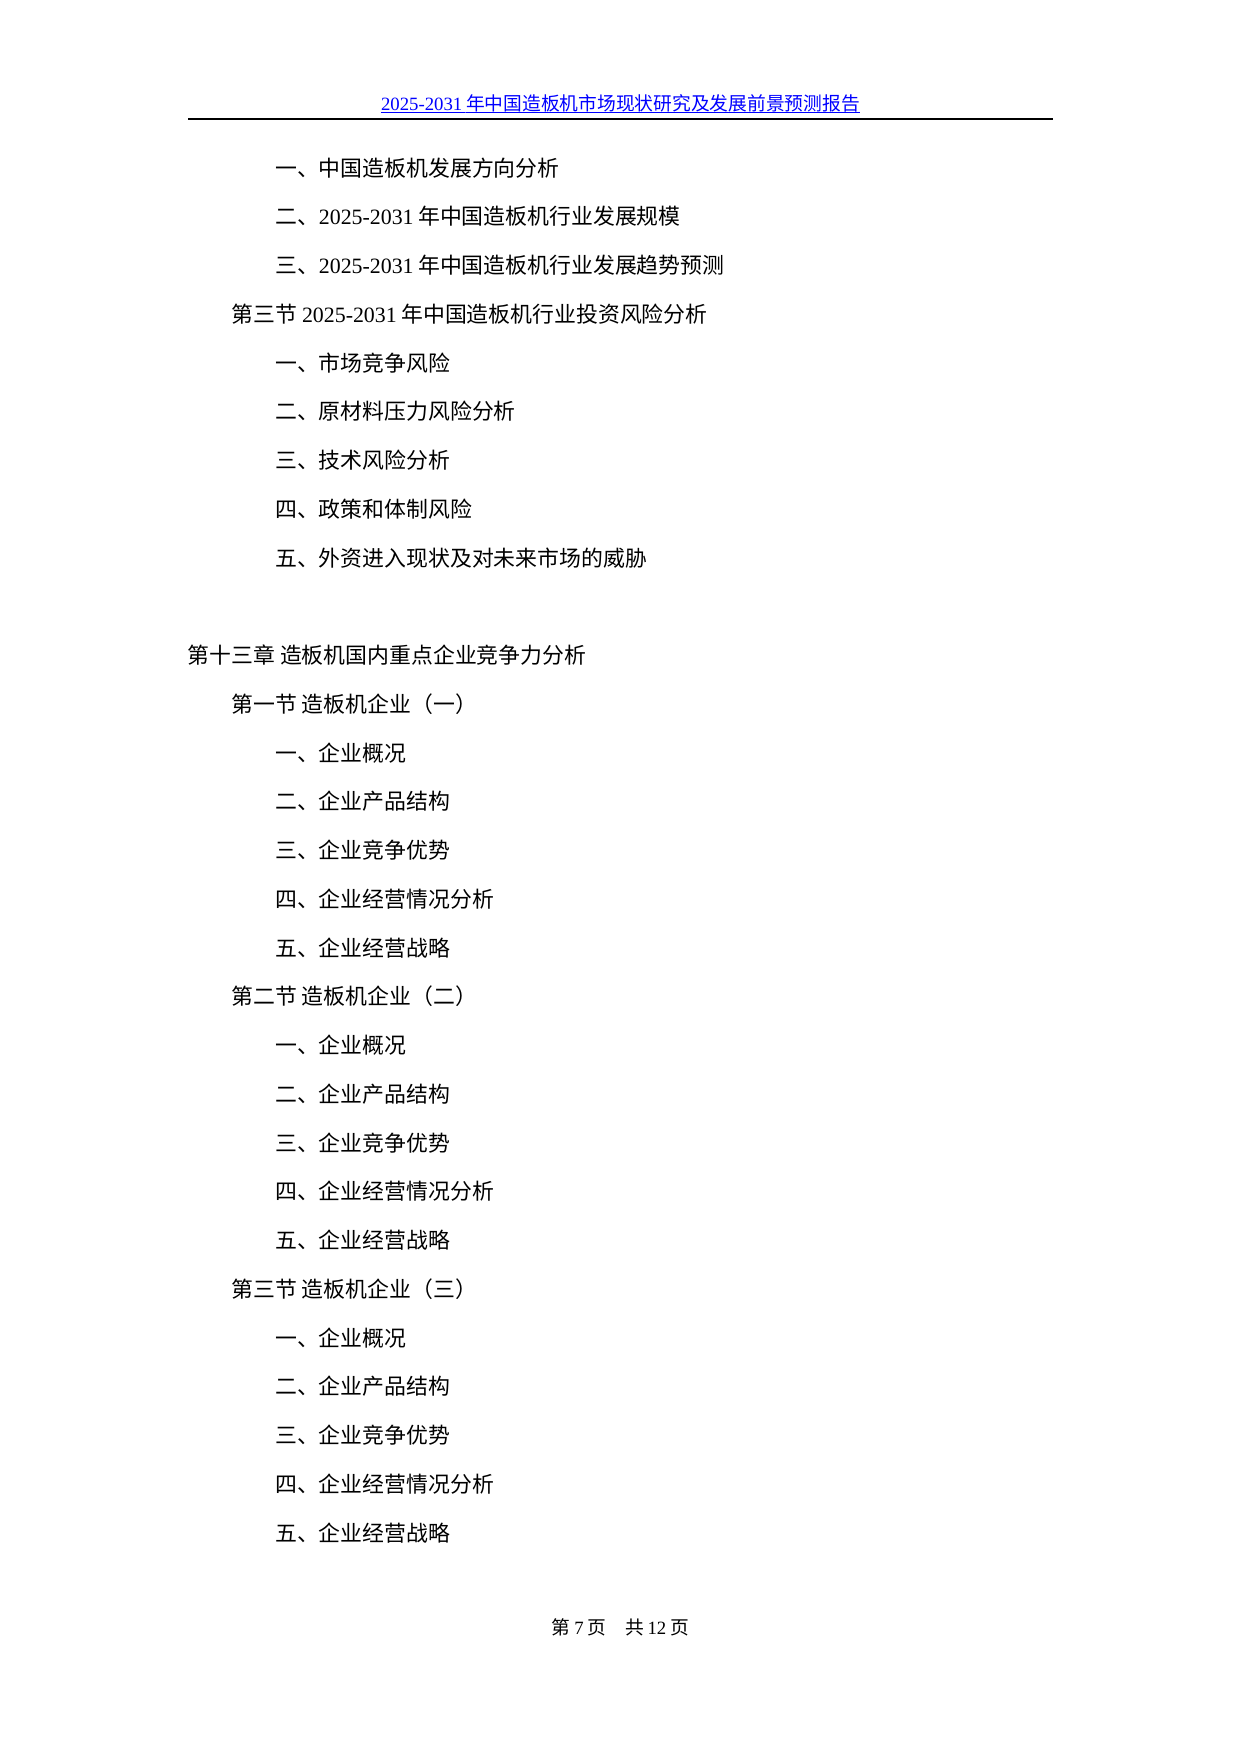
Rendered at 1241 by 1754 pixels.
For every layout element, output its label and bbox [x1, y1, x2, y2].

text [187, 150, 1053, 1548]
